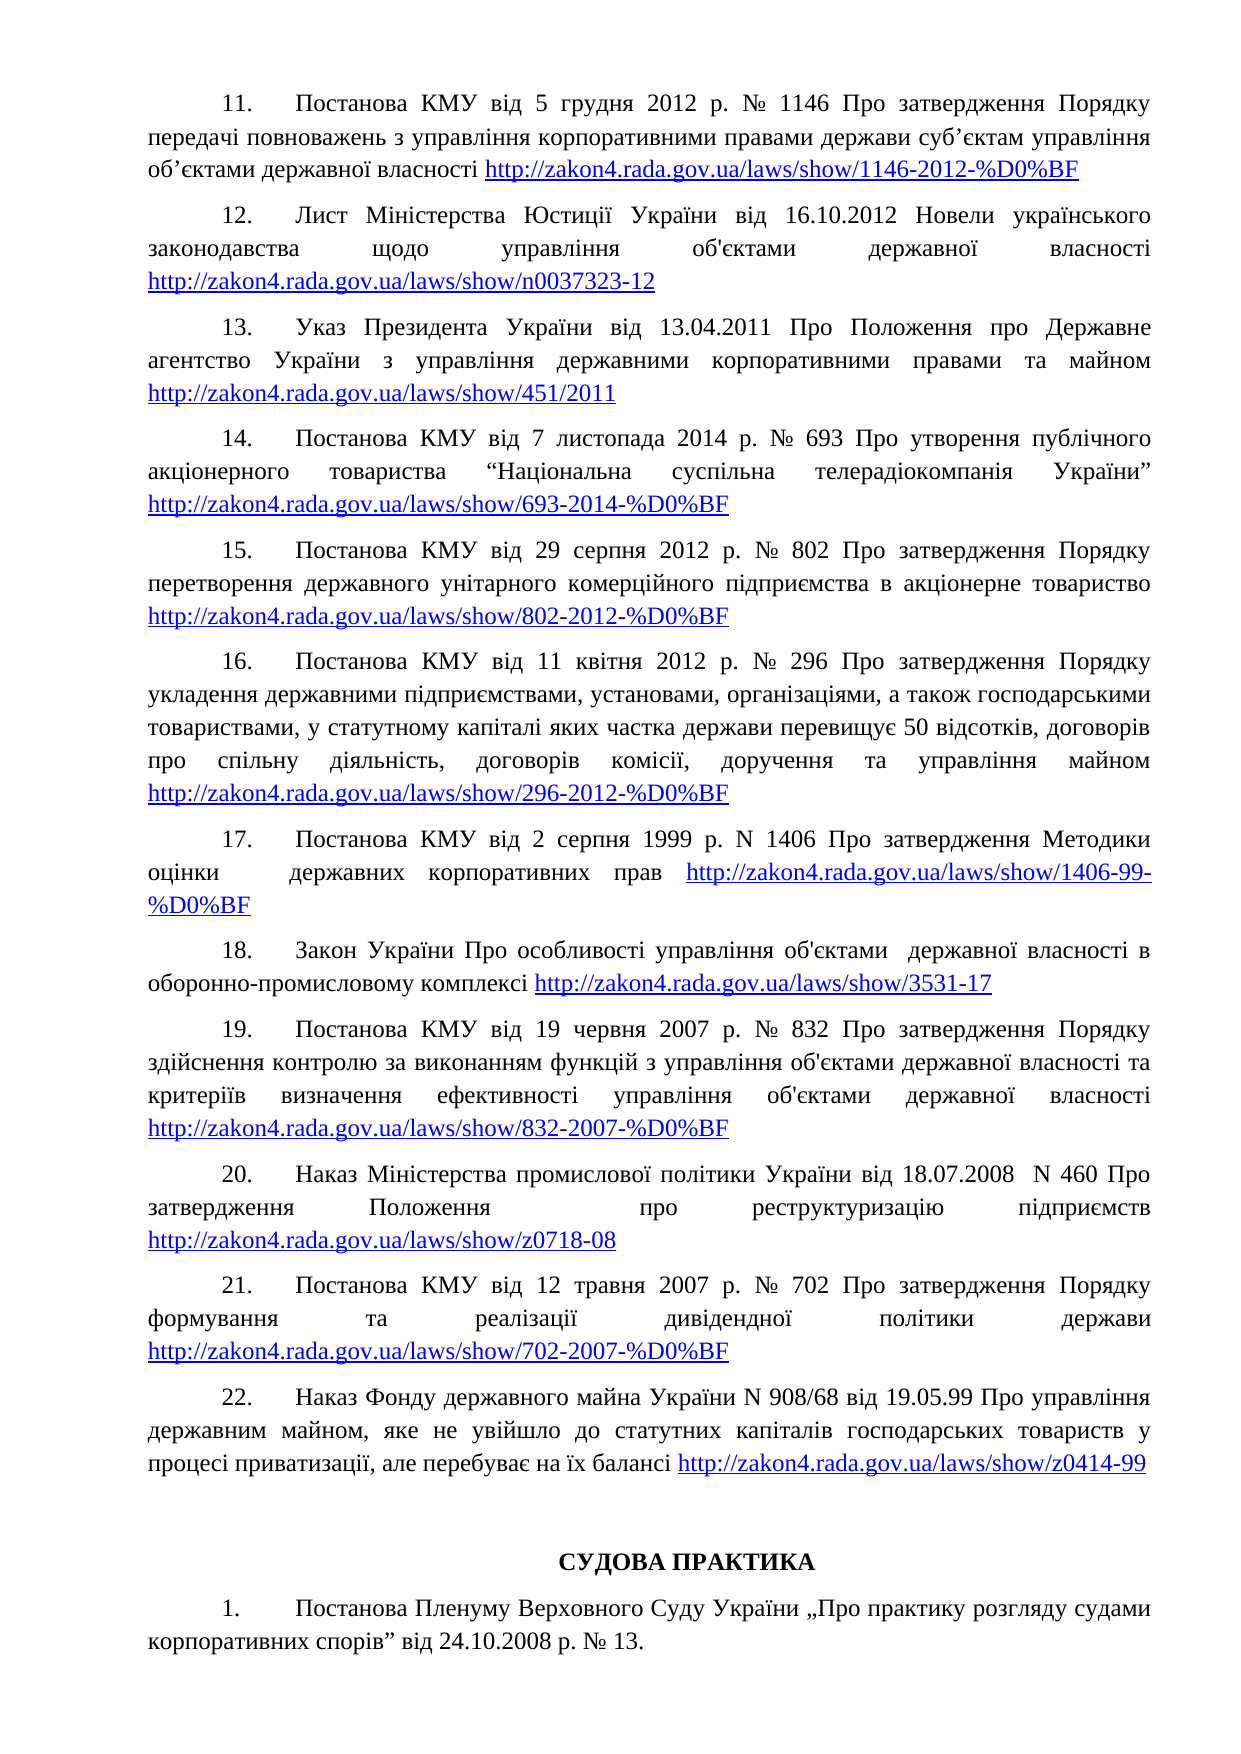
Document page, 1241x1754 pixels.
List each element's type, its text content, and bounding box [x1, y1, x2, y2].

list Постанова КМУ від 5 грудня 2012 р. № 1146 Про затвердження Порядку передачі повноважень з управління корпоративними правами держави суб’єктам управління об’єктами державної власності http://zakon4.rada.gov.ua/laws/show/1146-2012-%D0%BF [148, 88, 1152, 183]
list Наказ Фонду державного майна України N 908/68 від 19.05.99 Про управління державним майном, яке не увійшло до статутних капіталів господарських товариств у процесі приватизації, але перебуває на їх балансі http://zakon4.rada.gov.ua/laws/show/z0414-99 [148, 1382, 1152, 1477]
list Указ Президента України від 13.04.2011 Про Положення про Державне агентство України з управління державними корпоративними правами та майном http://zakon4.rada.gov.ua/laws/show/451/2011 [148, 312, 1152, 406]
list Постанова КМУ від 11 квітня 2012 р. № 296 Про затвердження Порядку укладення державними підприємствами, установами, організаціями, а також господарськими товариствами, у статутному капіталі яких частка держави перевищує 50 відсотків, договорів про спільну діяльність, договорів комісії, доручення та управління майном http://zakon4.rada.gov.ua/laws/show/296-2012-%D0%BF [148, 646, 1152, 807]
list Наказ Міністерства промислової політики України від 18.07.2008 N 460 Про затвердження Положення про реструктуризацію підприємств http://zakon4.rada.gov.ua/laws/show/z0718-08 [148, 1159, 1152, 1253]
text СУДОВА ПРАКТИКА [148, 1547, 1152, 1576]
list Закон України Про особливості управління об'єктами державної власності в оборонно-промисловому комплексі http://zakon4.rada.gov.ua/laws/show/3531-17 [148, 936, 1152, 997]
list Постанова КМУ від 2 серпня 1999 р. N 1406 Про затвердження Методики оцінки державних корпоративних прав http://zakon4.rada.gov.ua/laws/show/1406-99-%D0%BF [148, 824, 1152, 919]
list Постанова КМУ від 29 серпня 2012 р. № 802 Про затвердження Порядку перетворення державного унітарного комерційного підприємства в акціонерне товариство http://zakon4.rada.gov.ua/laws/show/802-2012-%D0%BF [148, 535, 1152, 629]
list Лист Міністерства Юстиції України від 16.10.2012 Новели українського законодавства щодо управління об'єктами державної власності http://zakon4.rada.gov.ua/laws/show/n0037323-12 [148, 200, 1152, 295]
list Постанова КМУ від 12 травня 2007 р. № 702 Про затвердження Порядку формування та реалізації дивідендної політики держави http://zakon4.rada.gov.ua/laws/show/702-2007-%D0%BF [148, 1270, 1152, 1365]
list Постанова КМУ від 7 листопада 2014 р. № 693 Про утворення публічного акціонерного товариства “Національна суспільна телерадіокомпанія України” http://zakon4.rada.gov.ua/laws/show/693-2014-%D0%BF [148, 423, 1152, 518]
list Постанова КМУ від 19 червня 2007 р. № 832 Про затвердження Порядку здійснення контролю за виконанням функцій з управління об'єктами державної власності та критеріїв визначення ефективності управління об'єктами державної власності http://zakon4.rada.gov.ua/laws/show/832-2007-%D0%BF [148, 1014, 1152, 1142]
text 1. Постанова Пленуму Верховного Суду України „Про практику розгляду судами корпоративних спорів” від 24.10.2008 р. № 13. [148, 1593, 1152, 1654]
